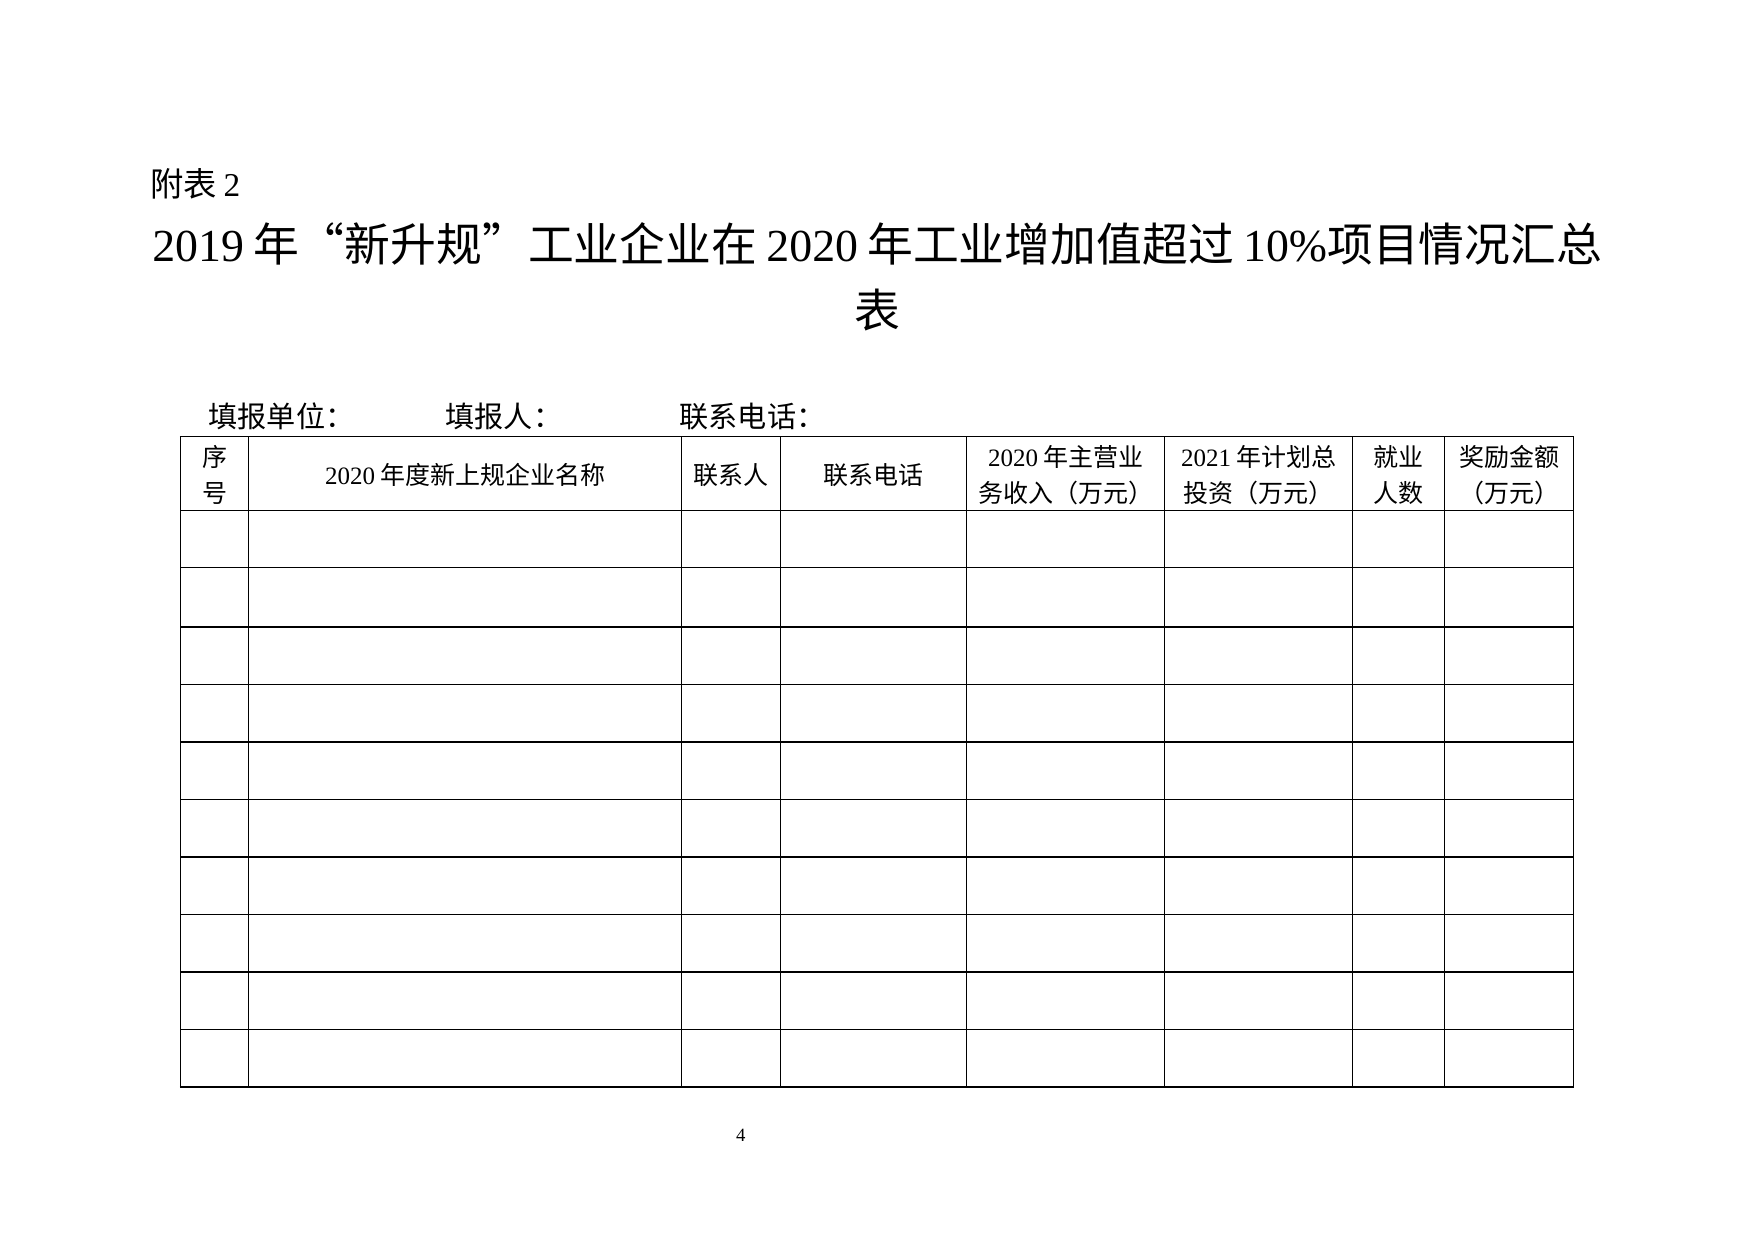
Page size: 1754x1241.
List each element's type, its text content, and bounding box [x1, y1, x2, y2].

table_cell [1353, 800, 1444, 856]
table_cell [1165, 568, 1352, 626]
table_cell [1445, 800, 1573, 856]
table_cell [781, 1030, 966, 1086]
table_cell [1445, 743, 1573, 799]
table_cell [1353, 628, 1444, 684]
table_cell [249, 1030, 681, 1086]
table_cell [1353, 858, 1444, 914]
table_cell [181, 568, 248, 626]
table_cell [181, 915, 248, 971]
table_cell [1165, 858, 1352, 914]
table_header 联系电话 [781, 437, 966, 509]
table_cell [1445, 685, 1573, 741]
table_cell [1165, 511, 1352, 567]
table_cell [682, 800, 780, 856]
table_cell [781, 800, 966, 856]
table_cell [682, 1030, 780, 1086]
table_cell [1445, 858, 1573, 914]
table_cell [1165, 800, 1352, 856]
text 填报单位： 填报人： 联系电话： [150, 394, 1604, 436]
table_cell [1165, 685, 1352, 741]
table_cell [181, 511, 248, 567]
table_cell [1353, 915, 1444, 971]
table_cell [249, 511, 681, 567]
table_cell [1445, 568, 1573, 626]
table_cell [781, 568, 966, 626]
table_cell [682, 743, 780, 799]
table_cell [181, 743, 248, 799]
table_cell [967, 568, 1164, 626]
table_cell [967, 915, 1164, 971]
table_header 就业人数 [1353, 437, 1444, 509]
table_header 序号 [181, 437, 248, 509]
table_cell [1165, 743, 1352, 799]
table_cell [1445, 915, 1573, 971]
table_cell [682, 685, 780, 741]
table_cell [781, 685, 966, 741]
table_cell [181, 858, 248, 914]
table_cell [249, 915, 681, 971]
table_cell [1353, 743, 1444, 799]
table_cell [967, 511, 1164, 567]
table_cell [781, 628, 966, 684]
table_cell [1353, 511, 1444, 567]
table_header 联系人 [682, 437, 780, 509]
table_cell [1445, 511, 1573, 567]
table_cell [1165, 1030, 1352, 1086]
table_cell [181, 800, 248, 856]
table_cell [781, 511, 966, 567]
table_cell [967, 743, 1164, 799]
text 附表2 [150, 150, 1604, 208]
table_header 奖励金额（万元） [1445, 437, 1573, 509]
table_cell [1353, 685, 1444, 741]
table_cell [1353, 1030, 1444, 1086]
table_cell [181, 973, 248, 1029]
table_cell [1165, 915, 1352, 971]
table_cell [1445, 973, 1573, 1029]
table_cell [781, 858, 966, 914]
table_cell [781, 915, 966, 971]
table_cell [249, 568, 681, 626]
table_cell [249, 800, 681, 856]
table_cell [181, 1030, 248, 1086]
table_header 2020年主营业务收入（万元） [967, 437, 1164, 509]
table_cell [682, 568, 780, 626]
table_cell [781, 743, 966, 799]
table_cell [781, 973, 966, 1029]
table_cell [967, 800, 1164, 856]
table_cell [967, 973, 1164, 1029]
table_cell [249, 743, 681, 799]
table_cell [1445, 1030, 1573, 1086]
table_cell [967, 685, 1164, 741]
table_header 2021年计划总投资（万元） [1165, 437, 1352, 509]
table_cell [181, 628, 248, 684]
table_cell [1353, 568, 1444, 626]
table_cell [682, 858, 780, 914]
table_cell [181, 685, 248, 741]
table_cell [682, 973, 780, 1029]
table_cell [249, 858, 681, 914]
table_cell [1165, 973, 1352, 1029]
table_cell [967, 1030, 1164, 1086]
table_cell [967, 858, 1164, 914]
table_cell [249, 973, 681, 1029]
table_cell [682, 511, 780, 567]
table_cell [249, 685, 681, 741]
table_cell [1353, 973, 1444, 1029]
table_cell [1165, 628, 1352, 684]
text 2019年“新升规”工业企业在2020年工业增加值超过10%项目情况汇总表 [150, 208, 1604, 341]
table_cell [1445, 628, 1573, 684]
table_cell [682, 915, 780, 971]
table_cell [682, 628, 780, 684]
table_cell [249, 628, 681, 684]
table_header 2020年度新上规企业名称 [249, 437, 681, 509]
table_cell [967, 628, 1164, 684]
